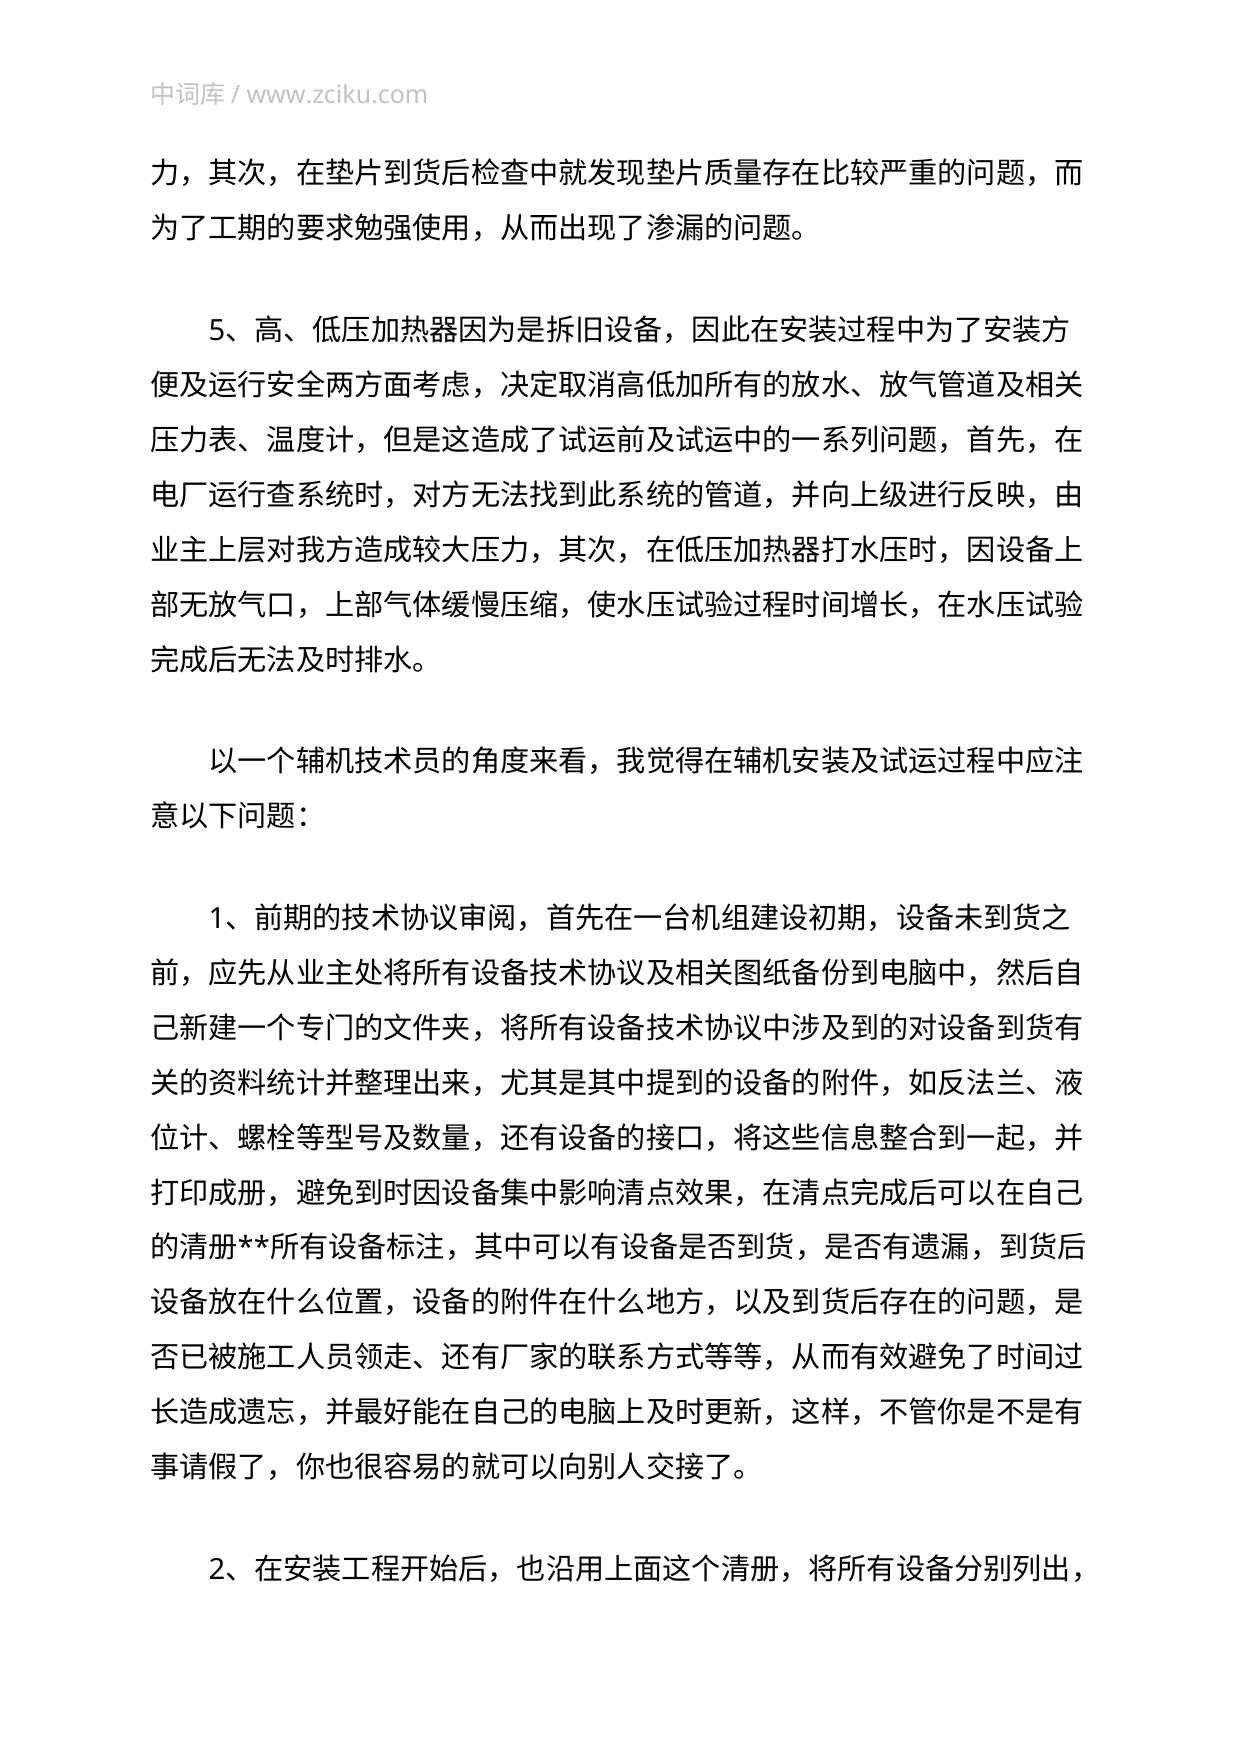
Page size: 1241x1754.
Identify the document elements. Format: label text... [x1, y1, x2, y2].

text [150, 150, 1090, 247]
text 5、高、低压加热器因为是拆旧设备，因此在安装过程中为了安装方便及运行安全两方面考虑，决定取消高低加所有的放水、放气管道及相关压力表、温度计，但是这造成了试运前及试运中的一系列问题，首先，在电厂运行查系统时，对方无法找到此系统的管道，并向上级进行反映，由业主上层对我方造成较大压力，其次，在低压加热器打水压时，因设备上部无放气口，上部气体缓慢压缩，使水压试验过程时间增长，在水压试验完成后无法及时排水。 [150, 307, 1090, 678]
text 以一个辅机技术员的角度来看，我觉得在辅机安装及试运过程中应注意以下问题： [150, 738, 1090, 835]
text 1、前期的技术协议审阅，首先在一台机组建设初期，设备未到货之前，应先从业主处将所有设备技术协议及相关图纸备份到电脑中，然后自己新建一个专门的文件夹，将所有设备技术协议中涉及到的对设备到货有关的资料统计并整理出来，尤其是其中提到的设备的附件，如反法兰、液位计、螺栓等型号及数量，还有设备的接口，将这些信息整合到一起，并打印成册，避免到时因设备集中影响清点效果，在清点完成后可以在自己的清册**所有设备标注，其中可以有设备是否到货，是否有遗漏，到货后设备放在什么位置，设备的附件在什么地方，以及到货后存在的问题，是否已被施工人员领走、还有厂家的联系方式等等，从而有效避免了时间过长造成遗忘，并最好能在自己的电脑上及时更新，这样，不管你是不是有事请假了，你也很容易的就可以向别人交接了。 [150, 894, 1090, 1486]
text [150, 1546, 1090, 1588]
